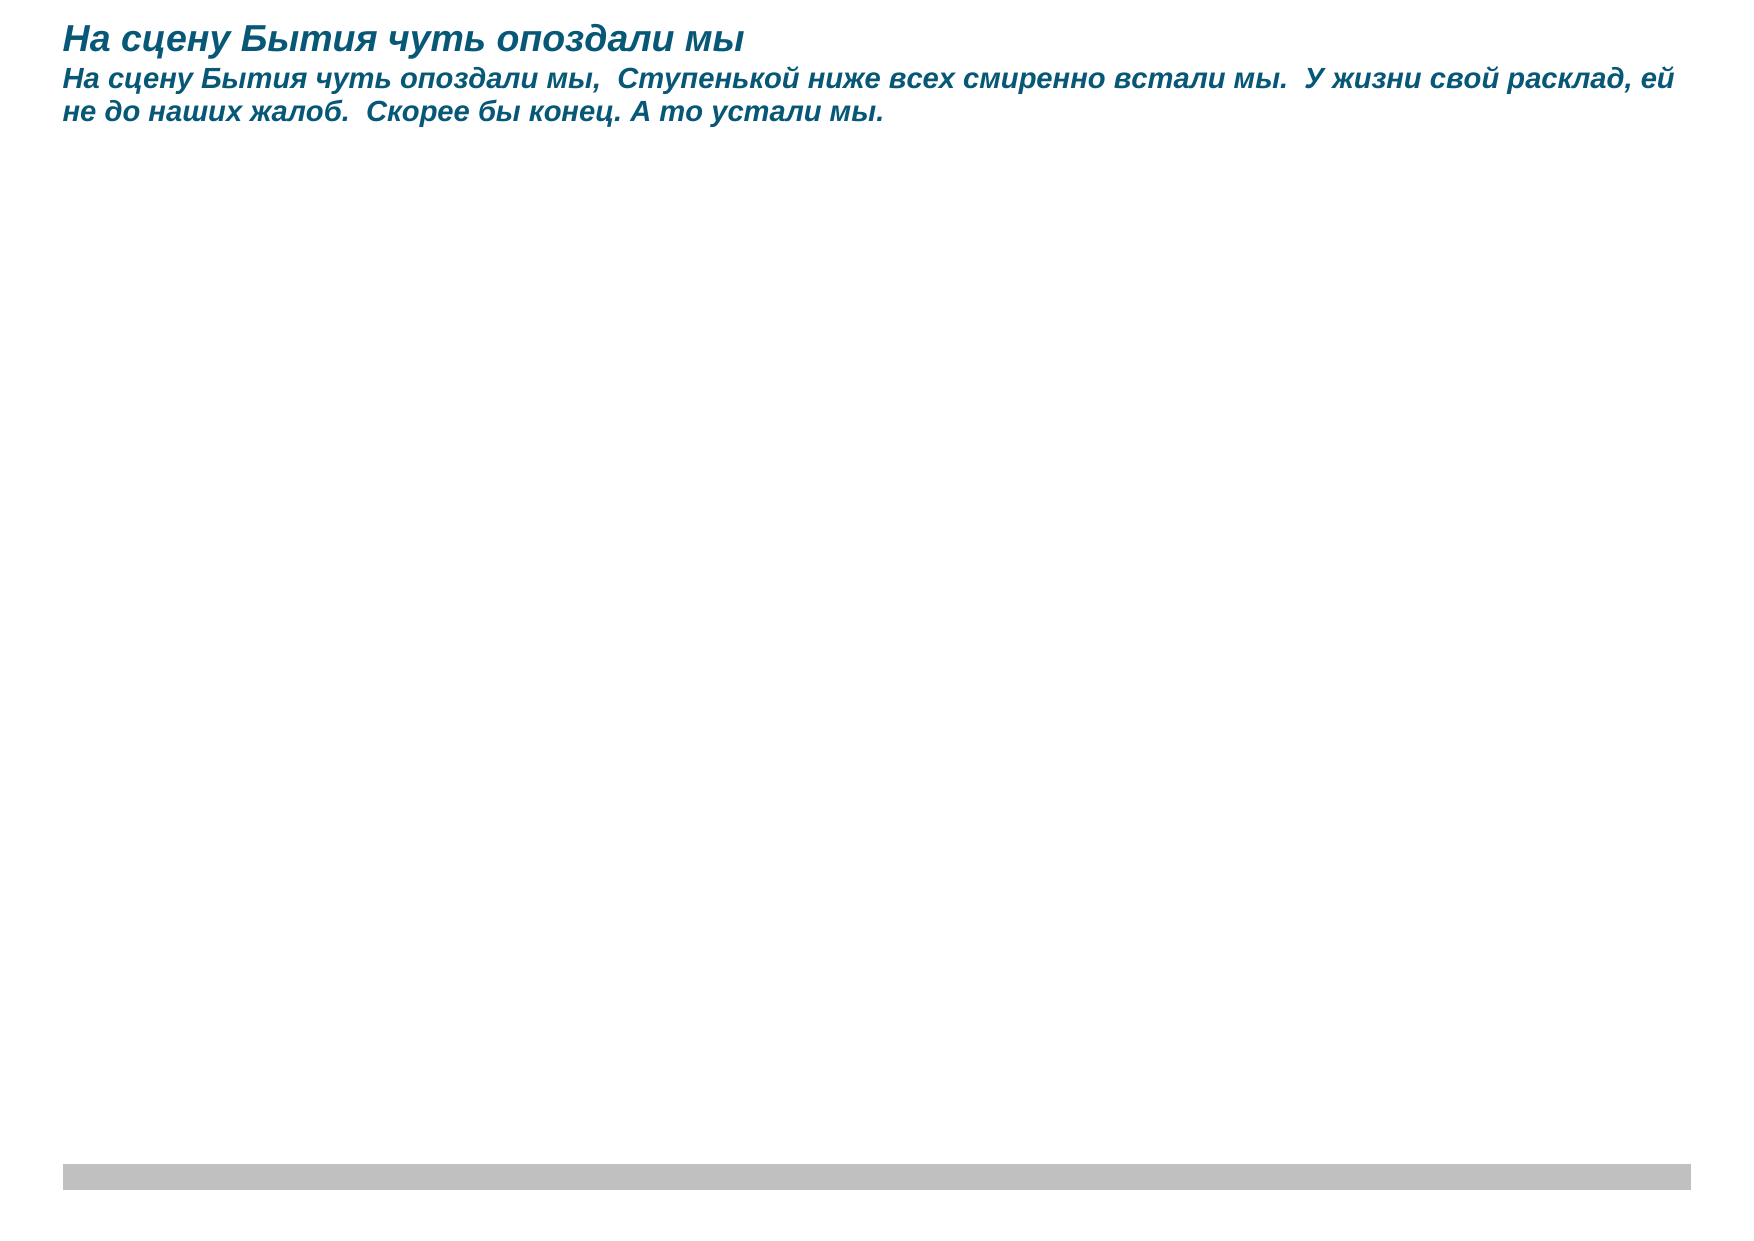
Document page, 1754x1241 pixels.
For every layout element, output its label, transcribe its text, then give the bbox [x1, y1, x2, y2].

text На сцену Бытия чуть опоздали мы, [62, 61, 1691, 128]
subtitle На сцену Бытия чуть опоздали мы [62, 17, 1691, 60]
